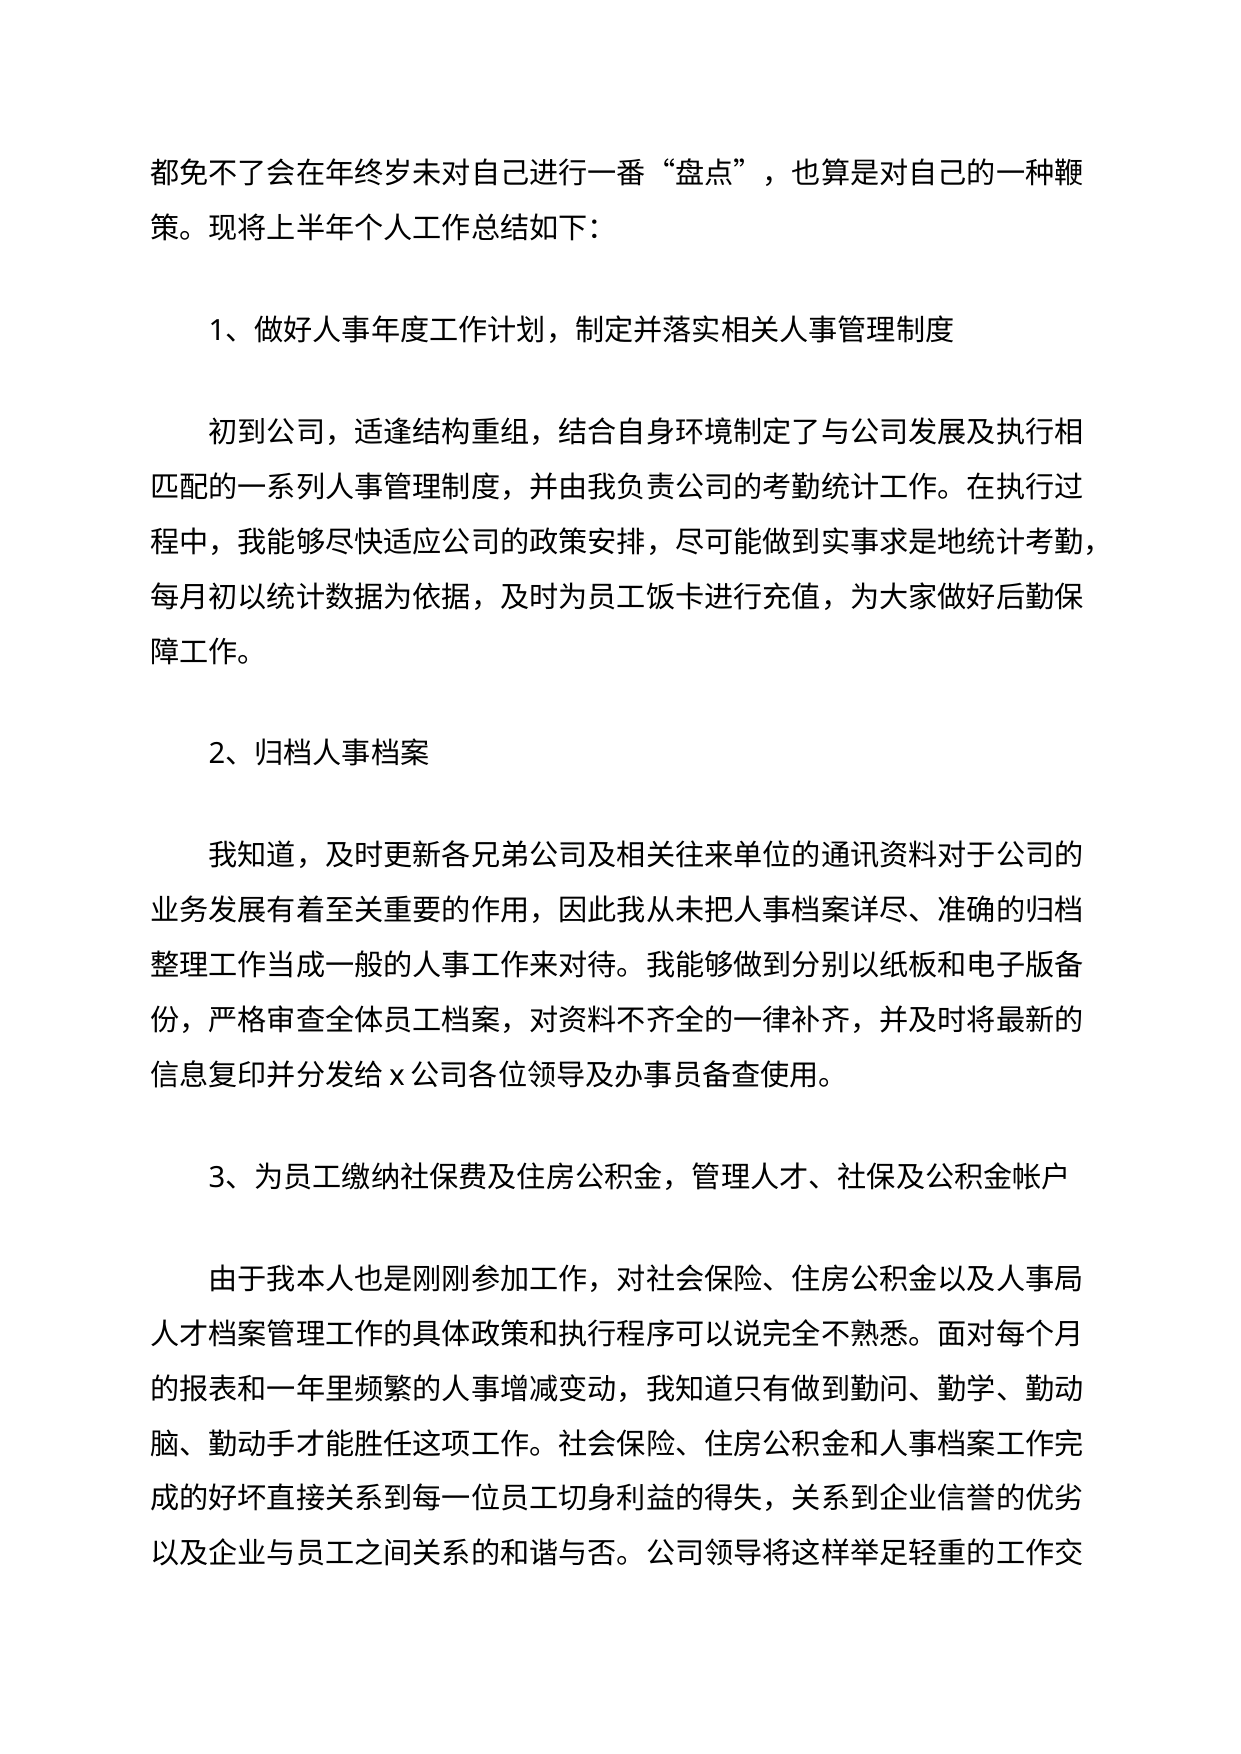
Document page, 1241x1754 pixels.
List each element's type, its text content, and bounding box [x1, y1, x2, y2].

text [150, 1256, 1090, 1572]
text 2、归档人事档案 [150, 730, 1090, 772]
text 1、做好人事年度工作计划，制定并落实相关人事管理制度 [150, 307, 1090, 349]
text 我知道，及时更新各兄弟公司及相关往来单位的通讯资料对于公司的业务发展有着至关重要的作用，因此我从未把人事档案详尽、准确的归档整理工作当成一般的人事工作来对待。我能够做到分别以纸板和电子版备份，严格审查全体员工档案，对资料不齐全的一律补齐，并及时将最新的信息复印并分发给x公司各位领导及办事员备查使用。 [150, 832, 1090, 1094]
text 3、为员工缴纳社保费及住房公积金，管理人才、社保及公积金帐户 [150, 1153, 1090, 1196]
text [150, 150, 1090, 247]
text 初到公司，适逢结构重组，结合自身环境制定了与公司发展及执行相匹配的一系列人事管理制度，并由我负责公司的考勤统计工作。在执行过程中，我能够尽快适应公司的政策安排，尽可能做到实事求是地统计考勤，每月初以统计数据为依据，及时为员工饭卡进行充值，为大家做好后勤保障工作。 [150, 409, 1090, 671]
